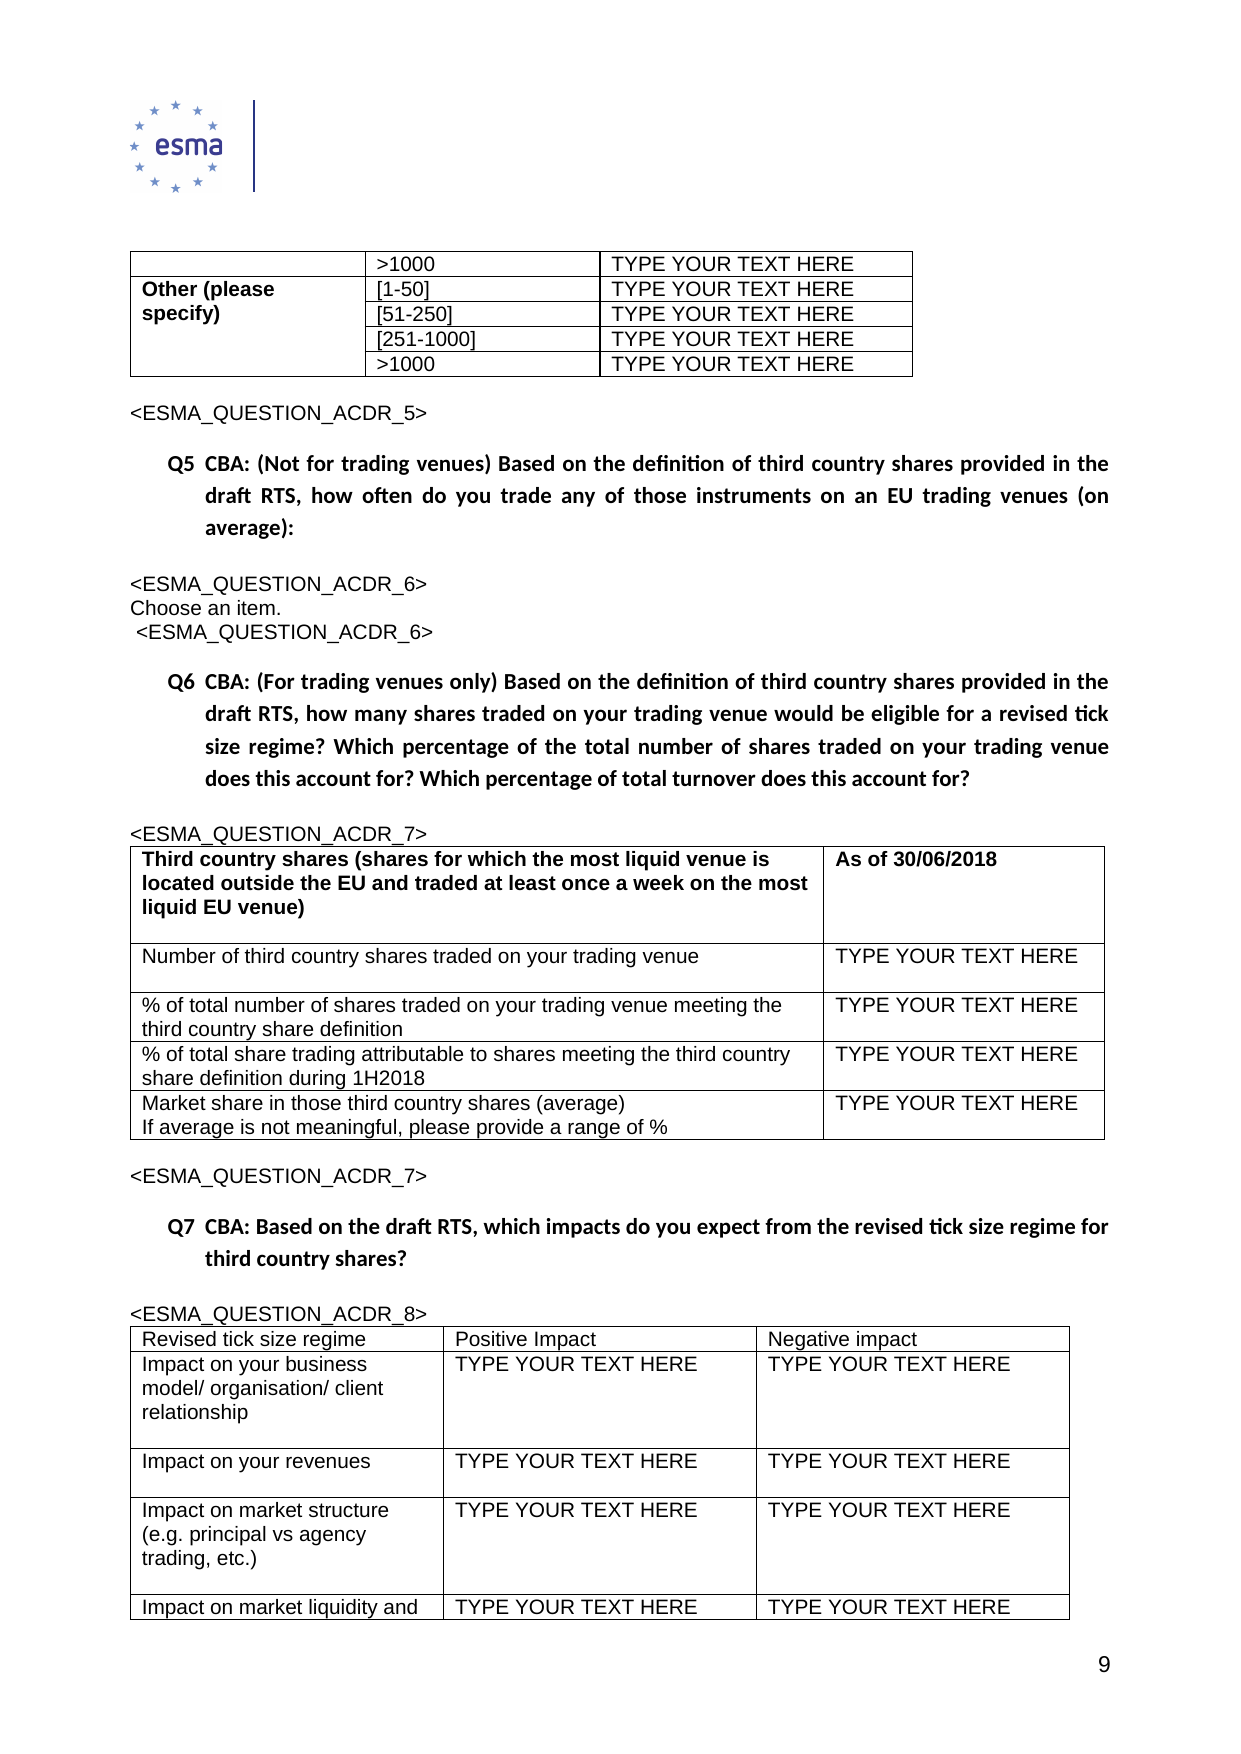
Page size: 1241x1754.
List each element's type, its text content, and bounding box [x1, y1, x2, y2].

table_cell TYPE YOUR TEXT HERE [824, 944, 1104, 992]
picture [129, 100, 223, 193]
table_cell TYPE YOUR TEXT HERE [444, 1449, 756, 1497]
table_cell TYPE YOUR TEXT HERE [601, 252, 912, 276]
table_cell Market share in those third country shares (average) If average is not meaningful, please provide a range of % [131, 1091, 823, 1139]
table_cell Other (please specify) [131, 277, 365, 376]
table_cell TYPE YOUR TEXT HERE [444, 1595, 756, 1619]
table_cell TYPE YOUR TEXT HERE [601, 327, 912, 351]
table_header Negative impact [757, 1327, 1069, 1351]
text <ESMA_QUESTION_ACDR_5> [130, 401, 1110, 425]
text <ESMA_QUESTION_ACDR_6> [130, 619, 1110, 643]
table_cell % of total share trading attributable to shares meeting the third country share definition during 1H2018 [131, 1042, 823, 1090]
list CBA: Based on the draft RTS, which impacts do you expect from the revised tick size regime for third country shares? [167, 1212, 1110, 1272]
table_cell Impact on market structure (e.g. principal vs agency trading, etc.) [131, 1498, 443, 1594]
table_cell TYPE YOUR TEXT HERE [757, 1498, 1069, 1594]
table_cell [1-50] [366, 277, 599, 301]
table_header Third country shares (shares for which the most liquid venue is located outside the EU and traded at least once a week on the most liquid EU venue) [131, 847, 823, 943]
text <ESMA_QUESTION_ACDR_7> [130, 1164, 1110, 1188]
table_cell TYPE YOUR TEXT HERE [757, 1595, 1069, 1619]
table_cell TYPE YOUR TEXT HERE [601, 352, 912, 376]
text <ESMA_QUESTION_ACDR_7> [130, 822, 1110, 846]
table_header Positive Impact [444, 1327, 756, 1351]
text <ESMA_QUESTION_ACDR_8> [130, 1302, 1110, 1326]
table_cell Impact on your revenues [131, 1449, 443, 1497]
table_cell TYPE YOUR TEXT HERE [757, 1352, 1069, 1448]
table_header Revised tick size regime [131, 1327, 443, 1351]
table_cell [51-250] [366, 302, 599, 326]
list CBA: (For trading venues only) Based on the definition of third country shares provided in the draft RTS, how many shares traded on your trading venue would be eligible for a revised tick size regime? Which percentage of the total number of shares traded on your trading venue does this account for? Which percentage of total turnover does this account for? [167, 667, 1110, 792]
table_cell Impact on your business model/ organisation/ client relationship [131, 1352, 443, 1448]
text <ESMA_QUESTION_ACDR_6> [130, 572, 1110, 596]
table_cell >1000 [366, 252, 599, 276]
table_cell >1000 [366, 352, 599, 376]
table_cell % of total number of shares traded on your trading venue meeting the third country share definition [131, 993, 823, 1041]
table_cell Impact on market liquidity and execution costs [131, 1595, 443, 1619]
table_cell TYPE YOUR TEXT HERE [601, 302, 912, 326]
table_cell [251-1000] [366, 327, 599, 351]
table_cell TYPE YOUR TEXT HERE [444, 1498, 756, 1594]
list CBA: (Not for trading venues) Based on the definition of third country shares provided in the draft RTS, how often do you trade any of those instruments on an EU trading venues (on average): [167, 449, 1110, 541]
table_cell TYPE YOUR TEXT HERE [824, 993, 1104, 1041]
table_header As of 30/06/2018 [824, 847, 1104, 943]
table_cell TYPE YOUR TEXT HERE [757, 1449, 1069, 1497]
table_cell TYPE YOUR TEXT HERE [601, 277, 912, 301]
table_cell TYPE YOUR TEXT HERE [824, 1042, 1104, 1090]
table_cell TYPE YOUR TEXT HERE [444, 1352, 756, 1448]
table_cell Number of third country shares traded on your trading venue [131, 944, 823, 992]
table_cell TYPE YOUR TEXT HERE [824, 1091, 1104, 1139]
